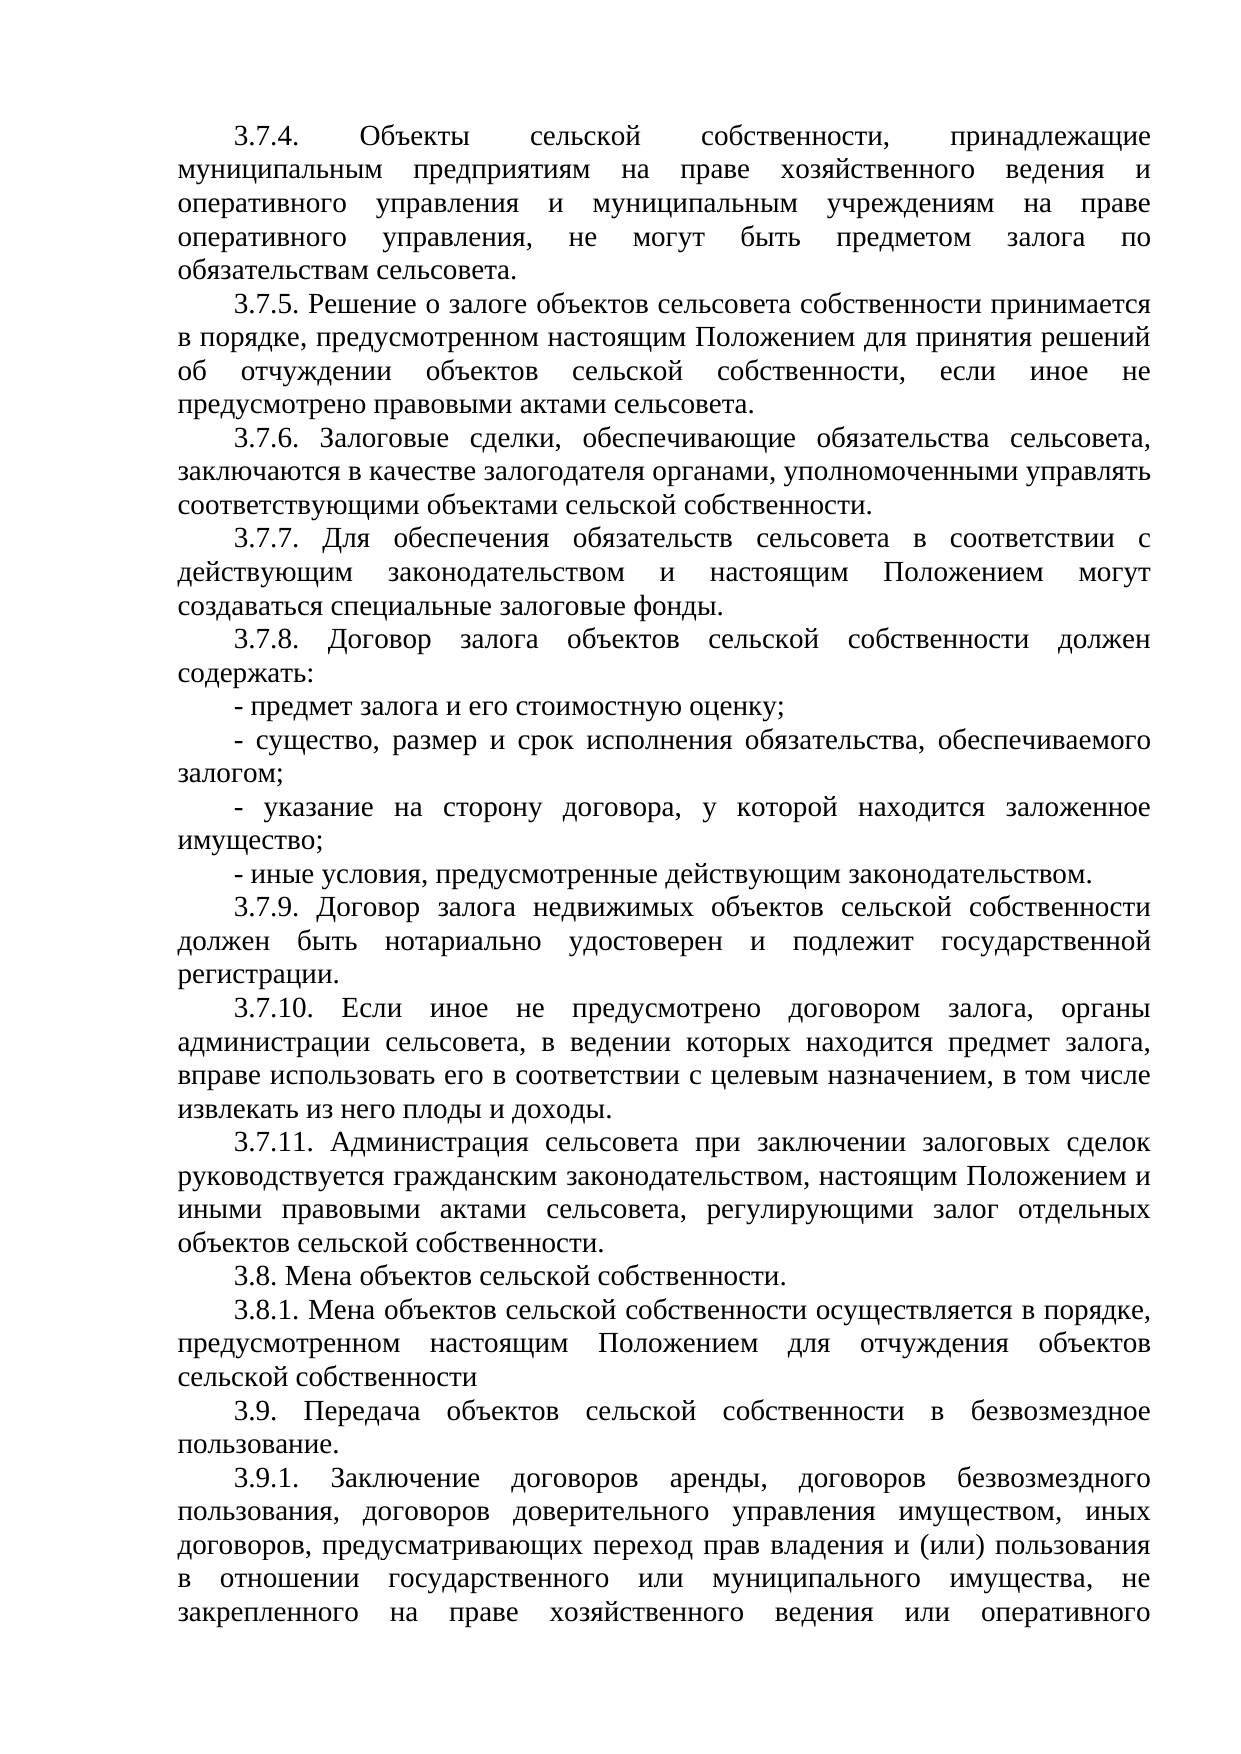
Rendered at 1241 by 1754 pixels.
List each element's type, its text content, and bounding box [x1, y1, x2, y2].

text 3.7.7. Для обеспечения обязательств сельсовета в соответствии с действующим законодательством и настоящим Положением могут создаваться специальные залоговые фонды. [177, 521, 1152, 621]
text - указание на сторону договора, у которой находится заложенное имущество; [177, 789, 1152, 856]
text 3.9. Передача объектов сельской собственности в безвозмездное пользование. [177, 1393, 1152, 1460]
text - иные условия, предусмотренные действующим законодательством. [177, 856, 1152, 889]
text 3.7.5. Решение о залоге объектов сельсовета собственности принимается в порядке, предусмотренном настоящим Положением для принятия решений об отчуждении объектов сельской собственности, если иное не предусмотрено правовыми актами сельсовета. [177, 286, 1152, 420]
text - существо, размер и срок исполнения обязательства, обеспечиваемого залогом; [177, 722, 1152, 789]
text 3.7.6. Залоговые сделки, обеспечивающие обязательства сельсовета, заключаются в качестве залогодателя органами, уполномоченными управлять соответствующими объектами сельской собственности. [177, 420, 1152, 521]
text 3.7.9. Договор залога недвижимых объектов сельской собственности должен быть нотариально удостоверен и подлежит государственной регистрации. [177, 889, 1152, 990]
text 3.7.4. Объекты сельской собственности, принадлежащие муниципальным предприятиям на праве хозяйственного ведения и оперативного управления и муниципальным учреждениям на праве оперативного управления, не могут быть предметом залога по обязательствам сельсовета. [177, 118, 1152, 286]
text 3.8.1. Мена объектов сельской собственности осуществляется в порядке, предусмотренном настоящим Положением для отчуждения объектов сельской собственности [177, 1292, 1152, 1393]
text 3.7.10. Если иное не предусмотрено договором залога, органы администрации сельсовета, в ведении которых находится предмет залога, вправе использовать его в соответствии с целевым назначением, в том числе извлекать из него плоды и доходы. [177, 990, 1152, 1124]
text - предмет залога и его стоимостную оценку; [177, 688, 1152, 722]
text 3.7.8. Договор залога объектов сельской собственности должен содержать: [177, 621, 1152, 688]
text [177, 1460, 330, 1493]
text 3.7.11. Администрация сельсовета при заключении залоговых сделок руководствуется гражданским законодательством, настоящим Положением и иными правовыми актами сельсовета, регулирующими залог отдельных объектов сельской собственности. [177, 1124, 1152, 1258]
text 3.8. Мена объектов сельской собственности. [177, 1258, 1152, 1292]
